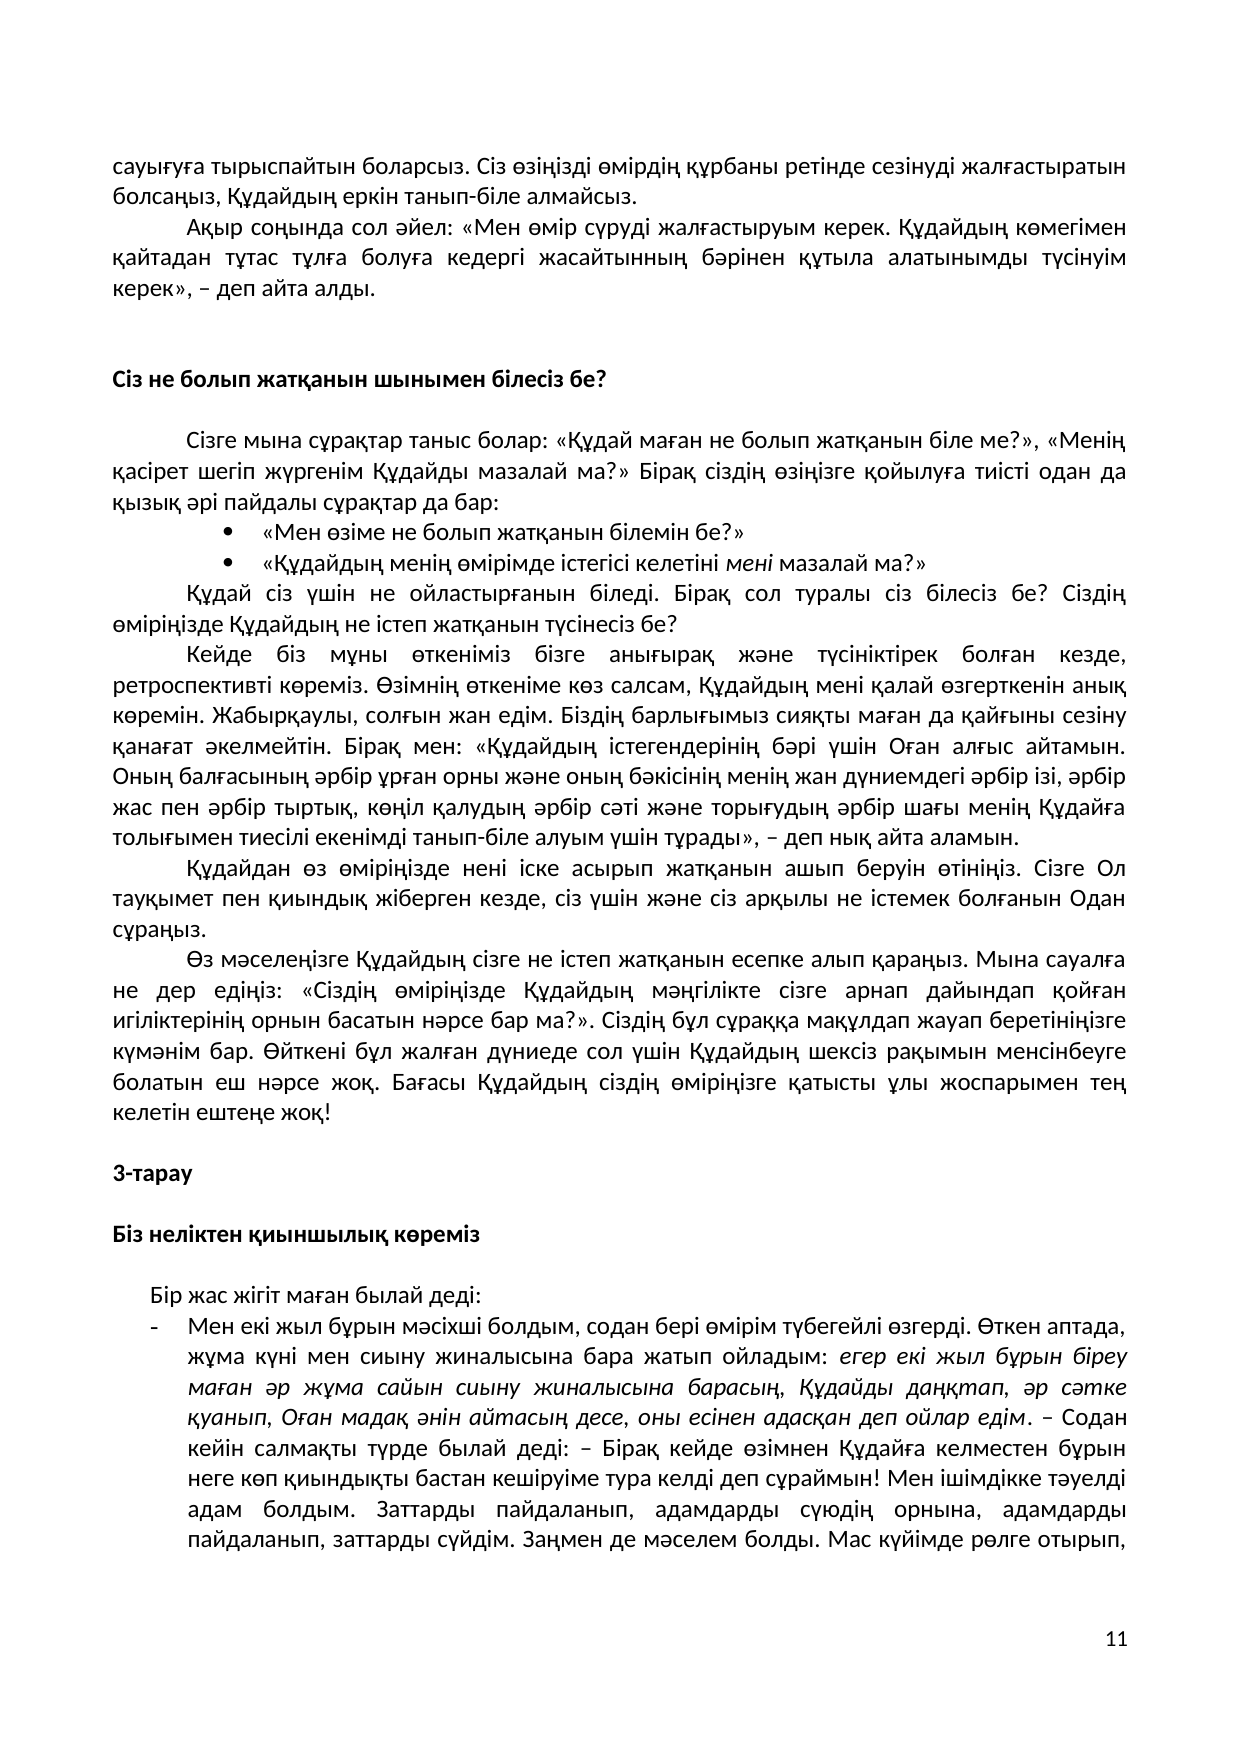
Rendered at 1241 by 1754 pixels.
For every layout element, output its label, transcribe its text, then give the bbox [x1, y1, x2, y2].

text Сіз не болып жатқанын шынымен білесіз бе? [112, 364, 1128, 394]
text Кейде біз мұны өткеніміз бізге анығырақ және түсініктірек болған кезде, ретроспективті көреміз. Өзімнің өткеніме көз салсам, Құдайдың мені қалай өзгерткенін анық көремін. Жабырқаулы, солғын жан едім. Біздің барлығымыз сияқты маған да қайғыны сезіну қанағат әкелмейтін. Бірақ мен: «Құдайдың істегендерінің бәрі үшін Оған алғыс айтамын. Оның балғасының әрбір ұрған орны және оның бәкісінің менің жан дүниемдегі әрбір ізі, әрбір жас пен әрбір тыртық, көңіл қалудың әрбір сәті және торығудың әрбір шағы менің Құдайға толығымен тиесілі екенімді танып-біле алуым үшін тұрады», – деп нық айта аламын. [112, 638, 1128, 852]
text Біз неліктен қиыншылық көреміз [112, 1218, 1128, 1249]
text Бір жас жігіт маған былай деді: [112, 1279, 1128, 1310]
text Құдайдан өз өміріңізде нені іске асырып жатқанын ашып беруін өтініңіз. Сізге Ол тауқымет пен қиындық жіберген кезде, сіз үшін және сіз арқылы не істемек болғанын Одан сұраңыз. [112, 852, 1128, 943]
list «Құдайдың менің өмірімде істегісі келетіні мені мазалай ма?» [224, 547, 1128, 577]
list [150, 1310, 1128, 1554]
list «Мен өзіме не болып жатқанын білемін бе?» [224, 516, 1128, 547]
text Сізге мына сұрақтар таныс болар: «Құдай маған не болып жатқанын біле ме?», «Менің қасірет шегіп жүргенім Құдайды мазалай ма?» Бірақ сіздің өзіңізге қойылуға тиісті одан да қызық әрі пайдалы сұрақтар да бар: [112, 425, 1128, 516]
text Ақыр соңында сол әйел: «Мен өмір сүруді жалғастыруым керек. Құдайдың көмегімен қайтадан тұтас тұлға болуға кедергі жасайтынның бәрінен құтыла алатынымды түсінуім керек», – деп айта алды. [112, 211, 1128, 303]
text 3-тарау [112, 1157, 1128, 1188]
text Құдай сіз үшін не ойластырғанын біледі. Бірақ сол туралы сіз білесіз бе? Сіздің өміріңізде Құдайдың не істеп жатқанын түсінесіз бе? [112, 577, 1128, 638]
text Өз мәселеңізге Құдайдың сізге не істеп жатқанын есепке алып қараңыз. Мына сауалға не дер едіңіз: «Сіздің өміріңізде Құдайдың мәңгілікте сізге арнап дайындап қойған игіліктерінің орнын басатын нәрсе бар ма?». Сіздің бұл сұраққа мақұлдап жауап беретініңізге күмәнім бар. Өйткені бұл жалған дүниеде сол үшін Құдайдың шексіз рақымын менсінбеуге болатын еш нәрсе жоқ. Бағасы Құдайдың сіздің өміріңізге қатысты ұлы жоспарымен тең келетін ештеңе жоқ! [112, 943, 1128, 1127]
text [112, 150, 1128, 211]
